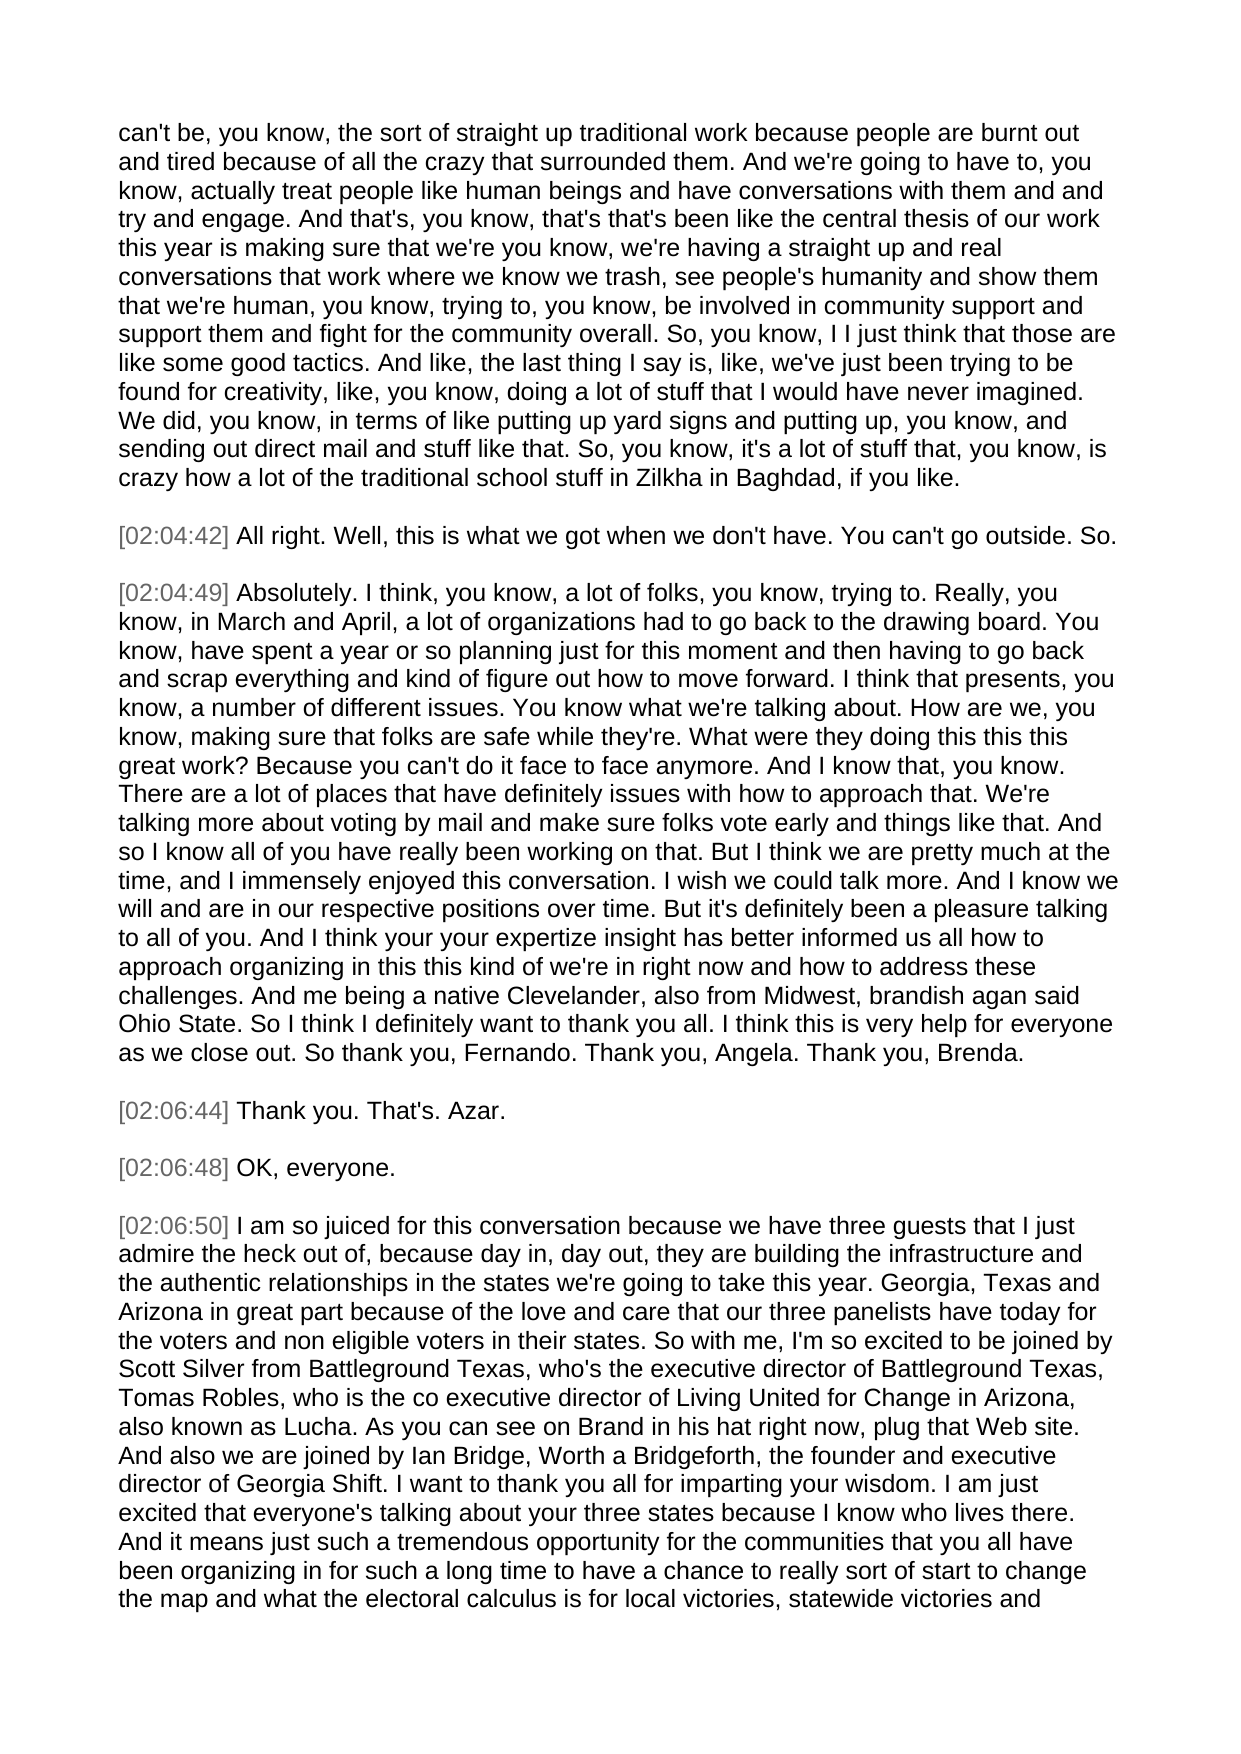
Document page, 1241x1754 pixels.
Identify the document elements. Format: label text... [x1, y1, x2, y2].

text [118, 118, 1122, 492]
text [02:04:42] All right. Well, this is what we got when we don't have. You can't go outside. So. [118, 521, 1122, 549]
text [118, 1211, 1122, 1613]
text [02:04:49] Absolutely. I think, you know, a lot of folks, you know, trying to. Really, you know, in March and April, a lot of organizations had to go back to the drawing board. You know, have spent a year or so planning just for this moment and then having to go back and scrap everything and kind of figure out how to move forward. I think that presents, you know, a number of different issues. You know what we're talking about. How are we, you know, making sure that folks are safe while they're. What were they doing this this this great work? Because you can't do it face to face anymore. And I know that, you know. There are a lot of places that have definitely issues with how to approach that. We're talking more about voting by mail and make sure folks vote early and things like that. And so I know all of you have really been working on that. But I think we are pretty much at the time, and I immensely enjoyed this conversation. I wish we could talk more. And I know we will and are in our respective positions over time. But it's definitely been a pleasure talking to all of you. And I think your your expertize insight has better informed us all how to approach organizing in this this kind of we're in right now and how to address these challenges. And me being a native Clevelander, also from Midwest, brandish agan said Ohio State. So I think I definitely want to thank you all. I think this is very help for everyone as we close out. So thank you, Fernando. Thank you, Angela. Thank you, Brenda. [118, 578, 1122, 1067]
text [02:06:44] Thank you. That's. Azar. [118, 1096, 1122, 1124]
text [02:06:48] OK, everyone. [118, 1153, 1122, 1182]
